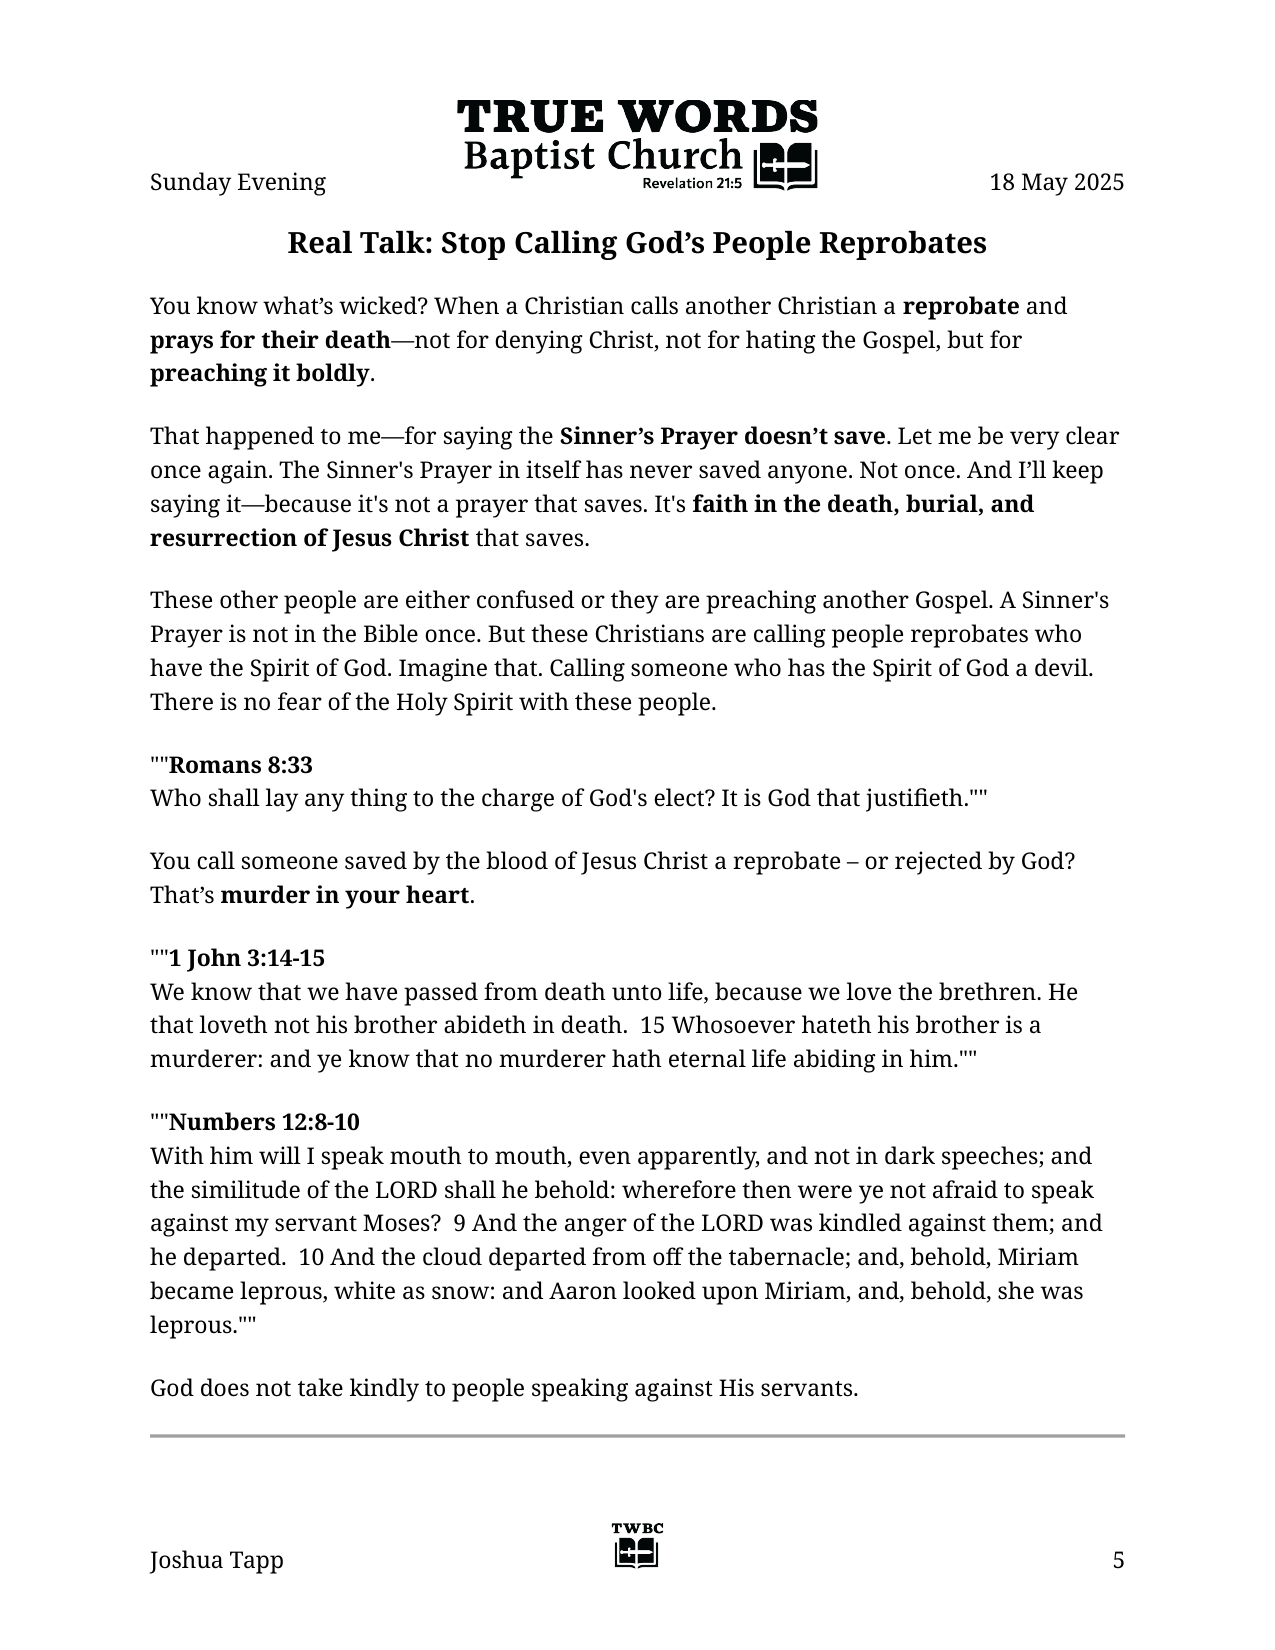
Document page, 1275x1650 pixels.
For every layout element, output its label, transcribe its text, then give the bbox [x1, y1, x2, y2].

text That happened to me—for saying the Sinner’s Prayer doesn’t save. Let me be very clear once again. The Sinner's Prayer in itself has never saved anyone. Not once. And I’ll keep saying it—because it's not a prayer that saves. It's faith in the death, burial, and resurrection of Jesus Christ that saves. [150, 420, 1125, 553]
text These other people are either confused or they are preaching another Gospel. A Sinner's Prayer is not in the Bible once. But these Christians are calling people reprobates who have the Spirit of God. Imagine that. Calling someone who has the Spirit of God a devil. There is no fear of the Holy Spirit with these people. [150, 584, 1125, 717]
subtitle Real Talk: Stop Calling God’s People Reprobates [150, 222, 1125, 262]
text ""Romans 8:33 Who shall lay any thing to the charge of God's elect? It is God that justifieth."" [150, 749, 1125, 814]
text You know what’s wicked? When a Christian calls another Christian a reprobate and prays for their death—not for denying Christ, not for hating the Gospel, but for preaching it boldly. [150, 290, 1125, 389]
picture [457, 100, 818, 191]
picture [611, 1523, 664, 1569]
text God does not take kindly to people speaking against His servants. [150, 1372, 1125, 1403]
text ""1 John 3:14-15 We know that we have passed from death unto life, because we love the brethren. He that loveth not his brother abideth in death. 15 Whosoever hateth his brother is a murderer: and ye know that no murderer hath eternal life abiding in him."" [150, 942, 1125, 1074]
text You call someone saved by the blood of Jesus Christ a reprobate – or rejected by God? That’s murder in your heart. [150, 845, 1125, 910]
text ""Numbers 12:8-10 With him will I speak mouth to mouth, even apparently, and not in dark speeches; and the similitude of the LORD shall he behold: wherefore then were ye not afraid to speak against my servant Moses? 9 And the anger of the LORD was kindled against them; and he departed. 10 And the cloud departed from off the tabernacle; and, behold, Miriam became leprous, white as snow: and Aaron looked upon Miriam, and, behold, she was leprous."" [150, 1106, 1125, 1340]
